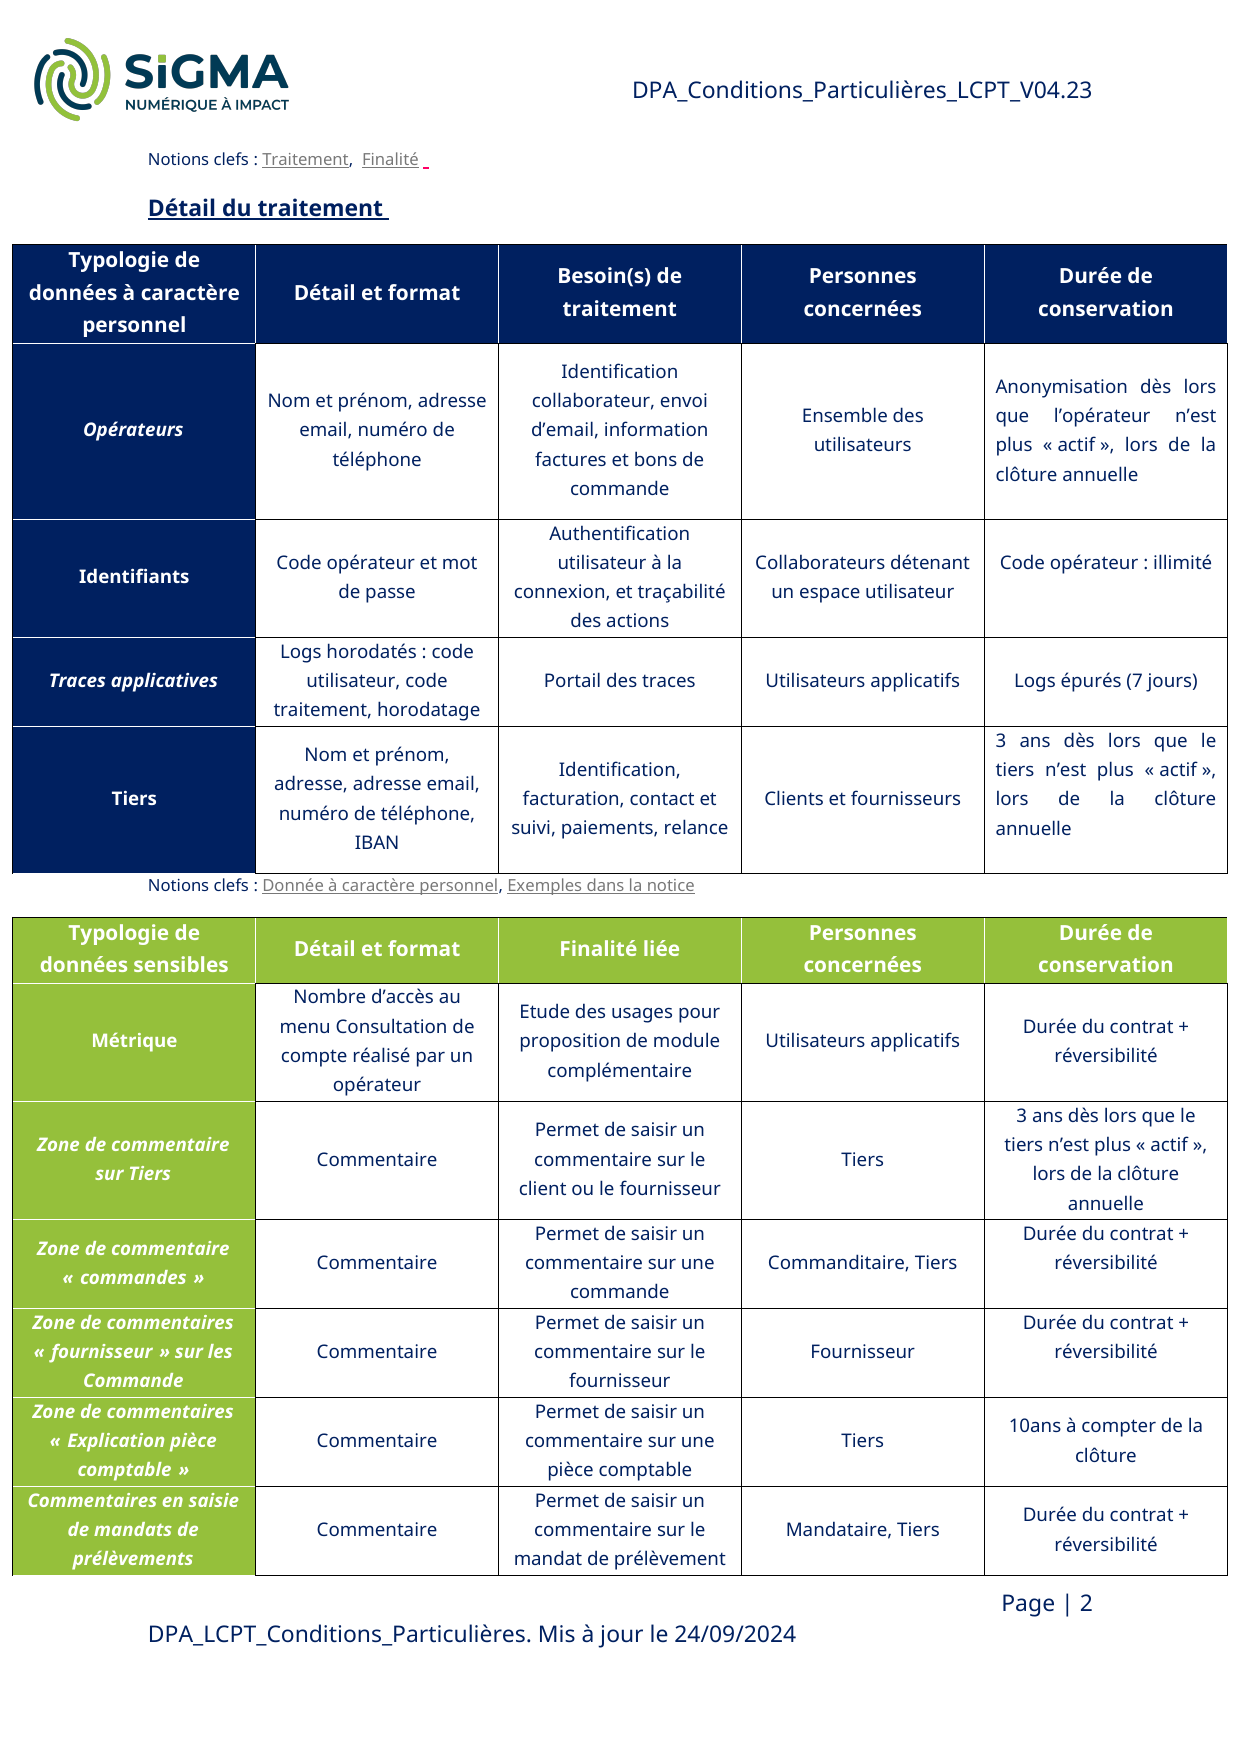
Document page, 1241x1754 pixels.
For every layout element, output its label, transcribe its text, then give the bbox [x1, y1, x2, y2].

table_header Besoin(s) de traitement [499, 245, 741, 343]
table_cell Identifiants [13, 520, 255, 637]
table_cell Fournisseur [742, 1309, 984, 1397]
table_header Détail et format [256, 245, 498, 343]
table_cell Traces applicatives [13, 638, 255, 726]
table_cell Code opérateur : illimité [985, 520, 1227, 637]
table_cell Nom et prénom, adresse email, numéro de téléphone [256, 344, 498, 519]
table_cell Zone de commentaires « fournisseur » sur les Commande [13, 1309, 255, 1397]
table_cell Durée du contrat + réversibilité [985, 1220, 1227, 1308]
table_cell Tiers [13, 727, 255, 873]
table_cell Commentaires en saisie de mandats de prélèvements [13, 1487, 255, 1575]
table_cell Zone de commentaire sur Tiers [13, 1102, 255, 1219]
table_header Durée de conservation [985, 245, 1227, 343]
table_cell Permet de saisir un commentaire sur une commande [499, 1220, 741, 1308]
table_header Personnes concernées [742, 918, 984, 983]
table_cell Anonymisation dès lors que l’opérateur n’est plus « actif », lors de la clôture annuelle [985, 344, 1227, 519]
table_cell Commentaire [256, 1487, 498, 1575]
table_cell Portail des traces [499, 638, 741, 726]
table_cell Durée du contrat + réversibilité [985, 1487, 1227, 1575]
table_cell Permet de saisir un commentaire sur le fournisseur [499, 1309, 741, 1397]
table_header Détail et format [256, 918, 498, 983]
table_cell Logs horodatés : code utilisateur, code traitement, horodatage [256, 638, 498, 726]
table_cell Opérateurs [13, 344, 255, 519]
table_cell Ensemble des utilisateurs [742, 344, 984, 519]
table_cell Commentaire [256, 1309, 498, 1397]
text Notions clefs : Traitement, Finalité [148, 148, 1093, 170]
table_cell 3 ans dès lors que le tiers n’est plus « actif », lors de la clôture annuelle [985, 1102, 1227, 1219]
table_cell Authentification utilisateur à la connexion, et traçabilité des actions [499, 520, 741, 637]
table_cell Durée du contrat + réversibilité [985, 984, 1227, 1101]
table_cell 10ans à compter de la clôture [985, 1398, 1227, 1486]
table_cell Identification, facturation, contact et suivi, paiements, relance [499, 727, 741, 873]
table_cell Identification collaborateur, envoi d’email, information factures et bons de commande [499, 344, 741, 519]
table_cell Logs épurés (7 jours) [985, 638, 1227, 726]
text Notions clefs : Donnée à caractère personnel, Exemples dans la notice [148, 874, 1093, 897]
table_cell Durée du contrat + réversibilité [985, 1309, 1227, 1397]
picture [16, 18, 307, 141]
table_cell Permet de saisir un commentaire sur le mandat de prélèvement [499, 1487, 741, 1575]
table_cell Tiers [742, 1398, 984, 1486]
table_cell Permet de saisir un commentaire sur une pièce comptable [499, 1398, 741, 1486]
table_cell Etude des usages pour proposition de module complémentaire [499, 984, 741, 1101]
table_cell Permet de saisir un commentaire sur le client ou le fournisseur [499, 1102, 741, 1219]
table_cell Commentaire [256, 1102, 498, 1219]
table_cell Tiers [742, 1102, 984, 1219]
table_header Typologie de données à caractère personnel [13, 245, 255, 343]
table_cell Mandataire, Tiers [742, 1487, 984, 1575]
table_cell Zone de commentaire « commandes » [13, 1220, 255, 1308]
table_cell Métrique [13, 984, 255, 1101]
table_cell Nombre d’accès au menu Consultation de compte réalisé par un opérateur [256, 984, 498, 1101]
table_cell Code opérateur et mot de passe [256, 520, 498, 637]
table_cell Collaborateurs détenant un espace utilisateur [742, 520, 984, 637]
table_cell Nom et prénom, adresse, adresse email, numéro de téléphone, IBAN [256, 727, 498, 873]
table_cell Commanditaire, Tiers [742, 1220, 984, 1308]
table_cell Utilisateurs applicatifs [742, 638, 984, 726]
subtitle Détail du traitement [148, 192, 1093, 223]
table_cell Clients et fournisseurs [742, 727, 984, 873]
table_cell Commentaire [256, 1398, 498, 1486]
table_cell Zone de commentaires « Explication pièce comptable » [13, 1398, 255, 1486]
table_cell Commentaire [256, 1220, 498, 1308]
table_header Typologie de données sensibles [13, 918, 255, 983]
table_cell 3 ans dès lors que le tiers n’est plus « actif », lors de la clôture annuelle [985, 727, 1227, 873]
table_header Finalité liée [499, 918, 741, 983]
table_header Durée de conservation [985, 918, 1227, 983]
table_cell Utilisateurs applicatifs [742, 984, 984, 1101]
table_header Personnes concernées [742, 245, 984, 343]
